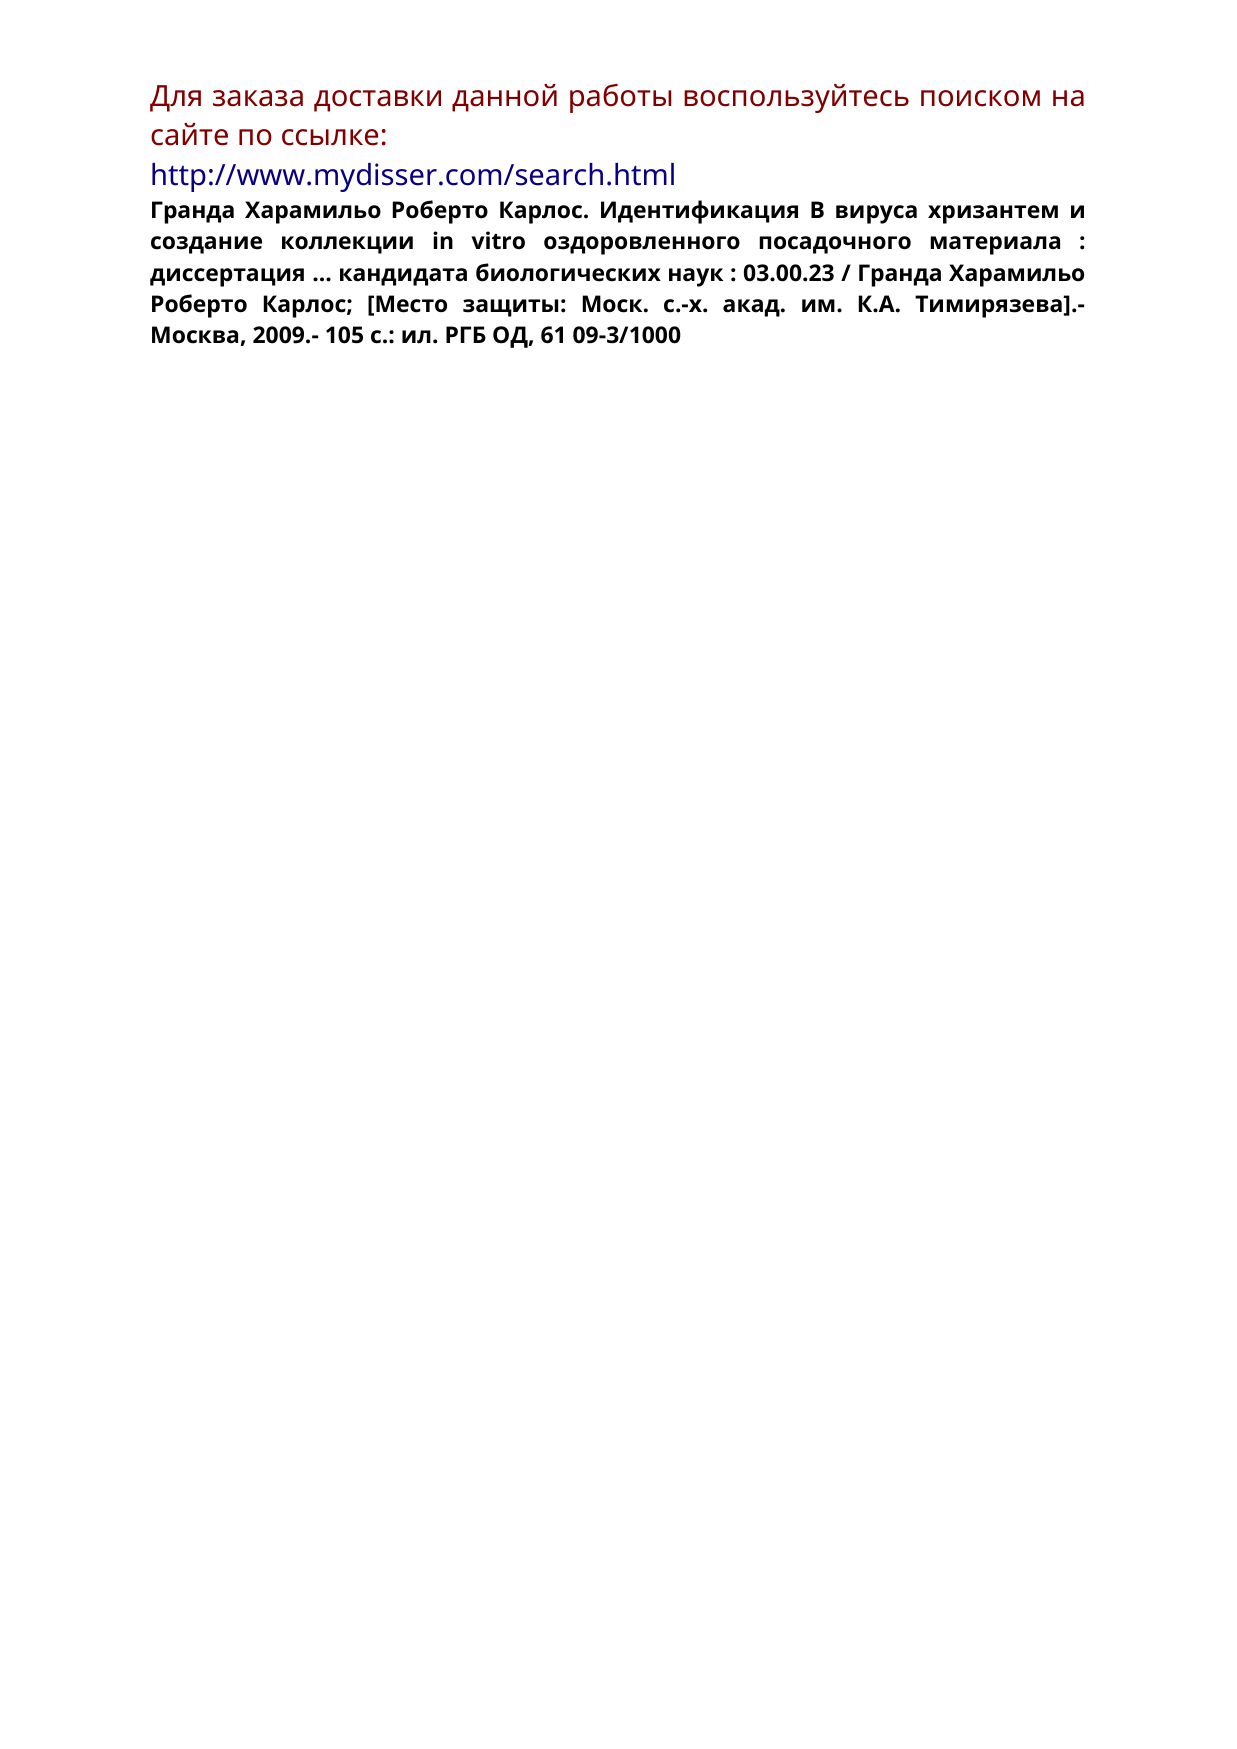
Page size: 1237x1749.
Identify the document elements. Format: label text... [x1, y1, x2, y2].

text Гранда Харамильо Роберто Карлос. Идентификация B вируса хризантем и создание коллекции in vitro оздоровленного посадочного материала : диссертация ... кандидата биологических наук : 03.00.23 / Гранда Харамильо Роберто Карлос; [Место защиты: Моск. с.-х. акад. им. К.А. Тимирязева].- Москва, 2009.- 105 с.: ил. РГБ ОД, 61 09-3/1000 [150, 194, 1086, 350]
